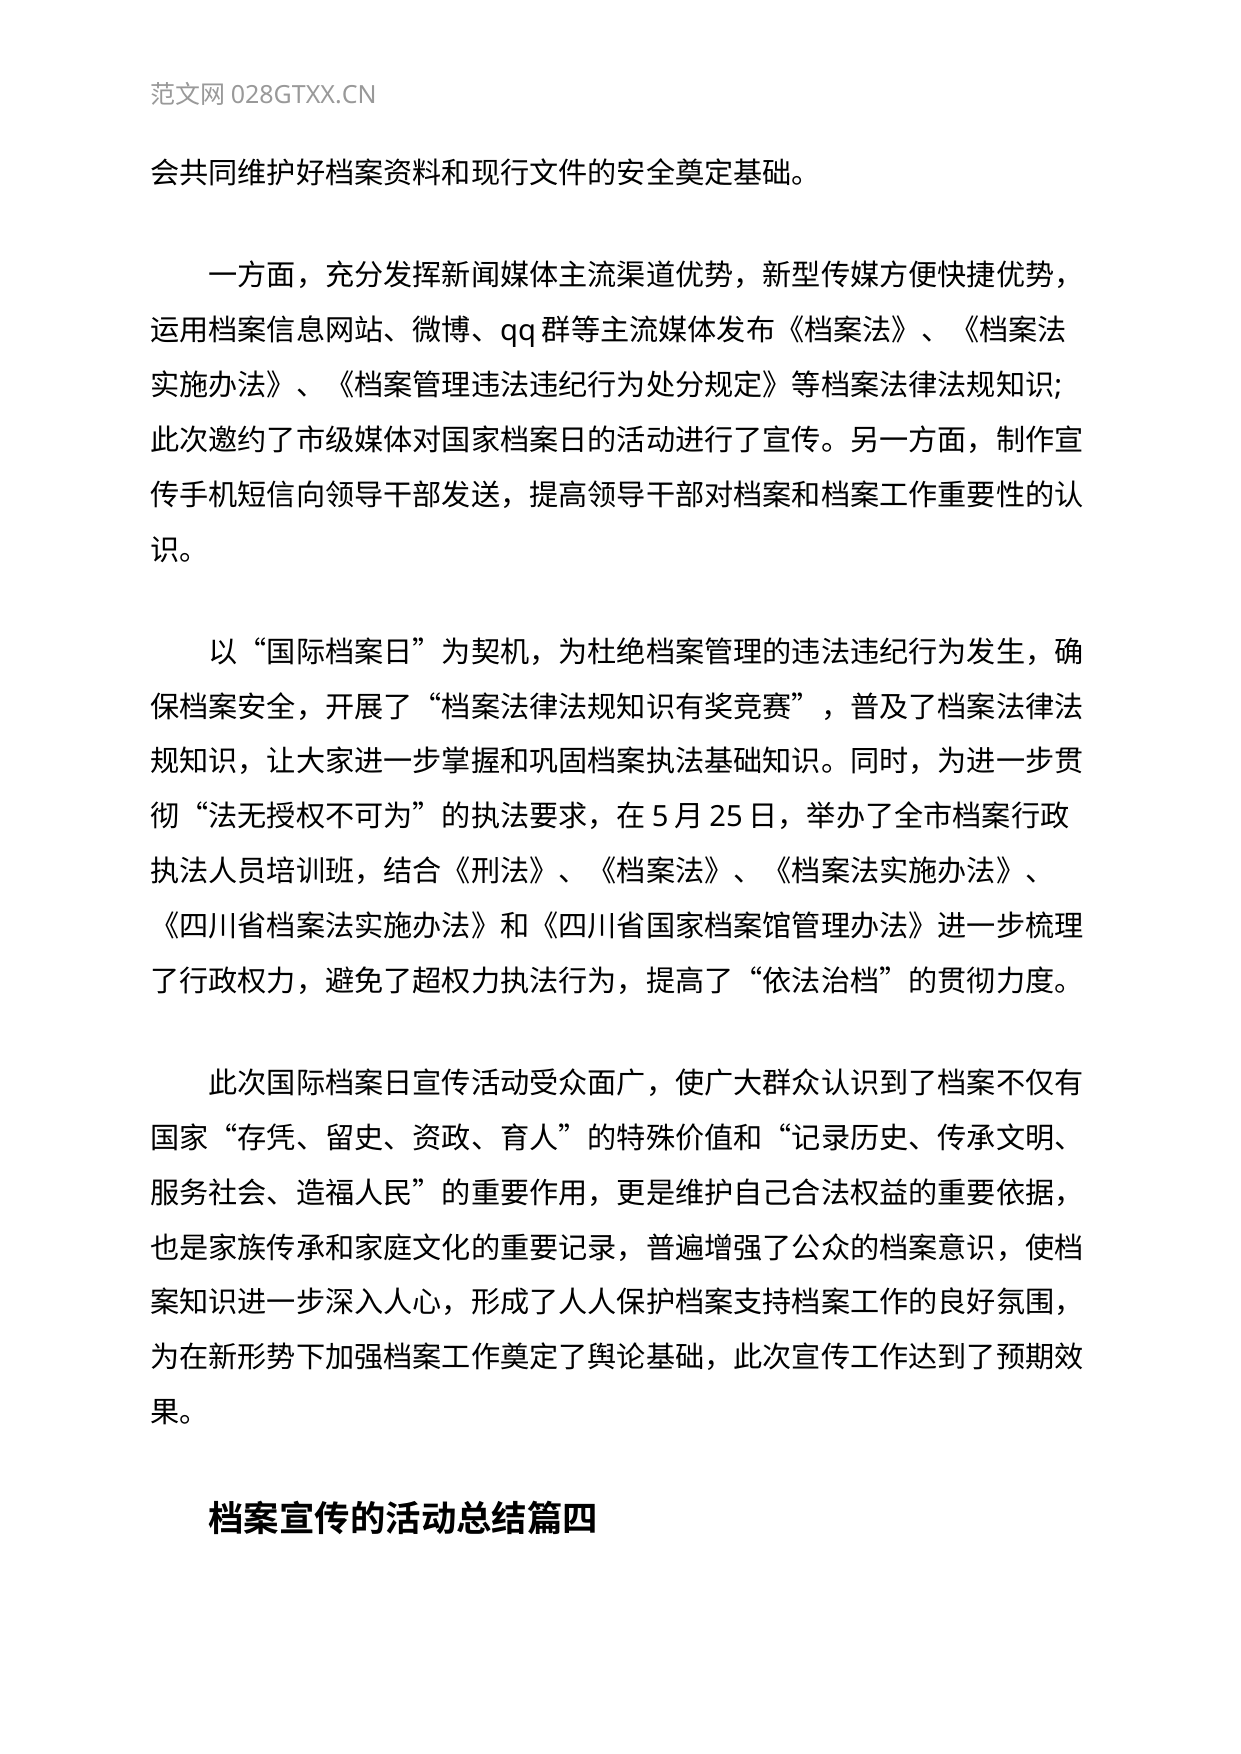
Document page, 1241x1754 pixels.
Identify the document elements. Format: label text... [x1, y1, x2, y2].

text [150, 150, 1090, 192]
text 以“国际档案日”为契机，为杜绝档案管理的违法违纪行为发生，确保档案安全，开展了“档案法律法规知识有奖竞赛”，普及了档案法律法规知识，让大家进一步掌握和巩固档案执法基础知识。同时，为进一步贯彻“法无授权不可为”的执法要求，在5月25日，举办了全市档案行政执法人员培训班，结合《刑法》、《档案法》、《档案法实施办法》、《四川省档案法实施办法》和《四川省国家档案馆管理办法》进一步梳理了行政权力，避免了超权力执法行为，提高了“依法治档”的贯彻力度。 [150, 628, 1090, 1000]
text 档案宣传的活动总结篇四 [150, 1491, 1090, 1542]
text 此次国际档案日宣传活动受众面广，使广大群众认识到了档案不仅有国家“存凭、留史、资政、育人”的特殊价值和“记录历史、传承文明、服务社会、造福人民”的重要作用，更是维护自己合法权益的重要依据，也是家族传承和家庭文化的重要记录，普遍增强了公众的档案意识，使档案知识进一步深入人心，形成了人人保护档案支持档案工作的良好氛围，为在新形势下加强档案工作奠定了舆论基础，此次宣传工作达到了预期效果。 [150, 1059, 1090, 1431]
text 一方面，充分发挥新闻媒体主流渠道优势，新型传媒方便快捷优势，运用档案信息网站、微博、qq群等主流媒体发布《档案法》、《档案法实施办法》、《档案管理违法违纪行为处分规定》等档案法律法规知识;此次邀约了市级媒体对国家档案日的活动进行了宣传。另一方面，制作宣传手机短信向领导干部发送，提高领导干部对档案和档案工作重要性的认识。 [150, 252, 1090, 569]
